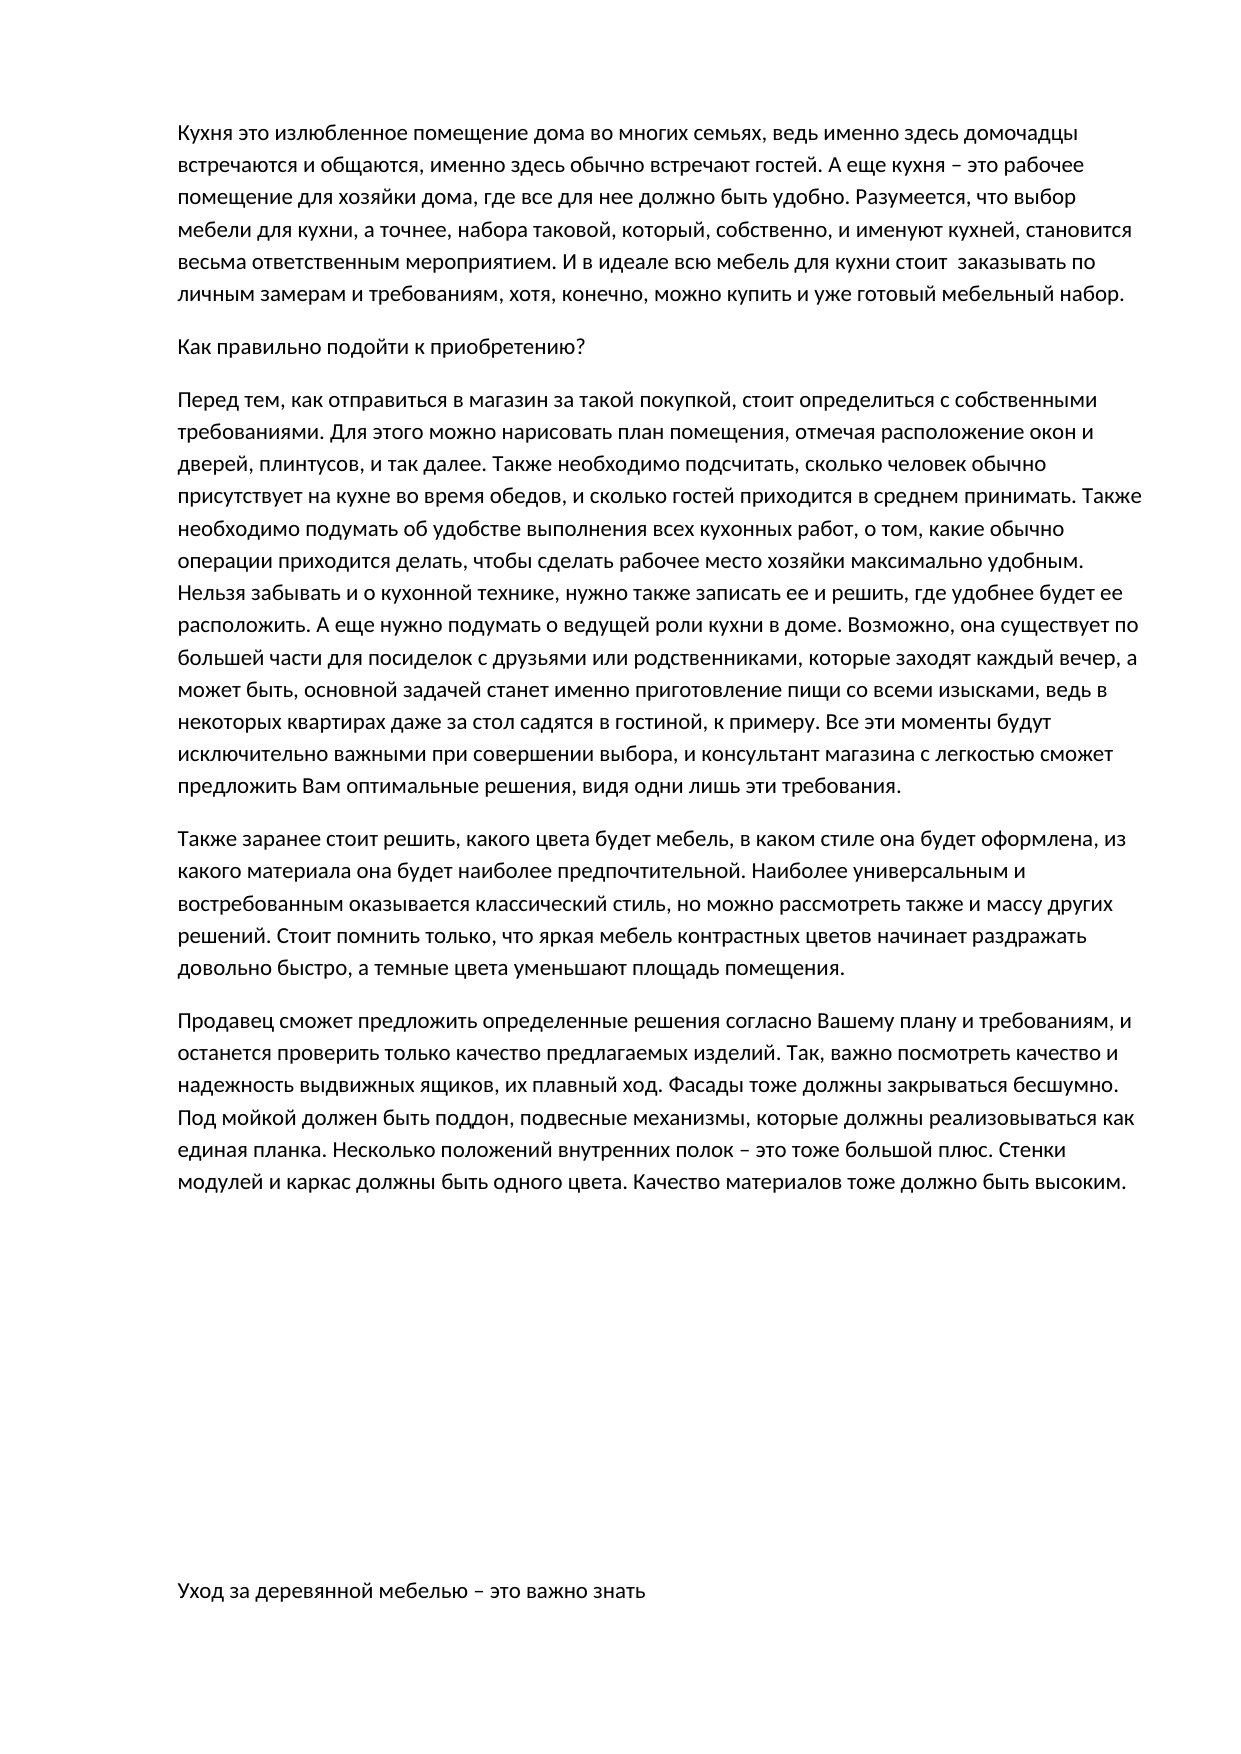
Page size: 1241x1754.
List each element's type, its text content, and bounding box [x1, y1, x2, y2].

text Уход за деревянной мебелью – это важно знать [177, 1576, 1152, 1604]
text Перед тем, как отправиться в магазин за такой покупкой, стоит определиться с собственными требованиями. Для этого можно нарисовать план помещения, отмечая расположение окон и дверей, плинтусов, и так далее. Также необходимо подсчитать, сколько человек обычно присутствует на кухне во время обедов, и сколько гостей приходится в среднем принимать. Также необходимо подумать об удобстве выполнения всех кухонных работ, о том, какие обычно операции приходится делать, чтобы сделать рабочее место хозяйки максимально удобным. Нельзя забывать и о кухонной технике, нужно также записать ее и решить, где удобнее будет ее расположить. А еще нужно подумать о ведущей роли кухни в доме. Возможно, она существует по большей части для посиделок с друзьями или родственниками, которые заходят каждый вечер, а может быть, основной задачей станет именно приготовление пищи со всеми изысками, ведь в некоторых квартирах даже за стол садятся в гостиной, к примеру. Все эти моменты будут исключительно важными при совершении выбора, и консультант магазина с легкостью сможет предложить Вам оптимальные решения, видя одни лишь эти требования. [177, 385, 1152, 799]
text Как правильно подойти к приобретению? [177, 332, 1152, 360]
text Продавец сможет предложить определенные решения согласно Вашему плану и требованиям, и останется проверить только качество предлагаемых изделий. Так, важно посмотреть качество и надежность выдвижных ящиков, их плавный ход. Фасады тоже должны закрываться бесшумно. Под мойкой должен быть поддон, подвесные механизмы, которые должны реализовываться как единая планка. Несколько положений внутренних полок – это тоже большой плюс. Стенки модулей и каркас должны быть одного цвета. Качество материалов тоже должно быть высоким. [177, 1006, 1152, 1195]
text Кухня это излюбленное помещение дома во многих семьях, ведь именно здесь домочадцы встречаются и общаются, именно здесь обычно встречают гостей. А еще кухня – это рабочее помещение для хозяйки дома, где все для нее должно быть удобно. Разумеется, что выбор мебели для кухни, а точнее, набора таковой, который, собственно, и именуют кухней, становится весьма ответственным мероприятием. И в идеале всю мебель для кухни стоит заказывать по личным замерам и требованиям, хотя, конечно, можно купить и уже готовый мебельный набор. [177, 118, 1152, 307]
text Также заранее стоит решить, какого цвета будет мебель, в каком стиле она будет оформлена, из какого материала она будет наиболее предпочтительной. Наиболее универсальным и востребованным оказывается классический стиль, но можно рассмотреть также и массу других решений. Стоит помнить только, что яркая мебель контрастных цветов начинает раздражать довольно быстро, а темные цвета уменьшают площадь помещения. [177, 824, 1152, 981]
